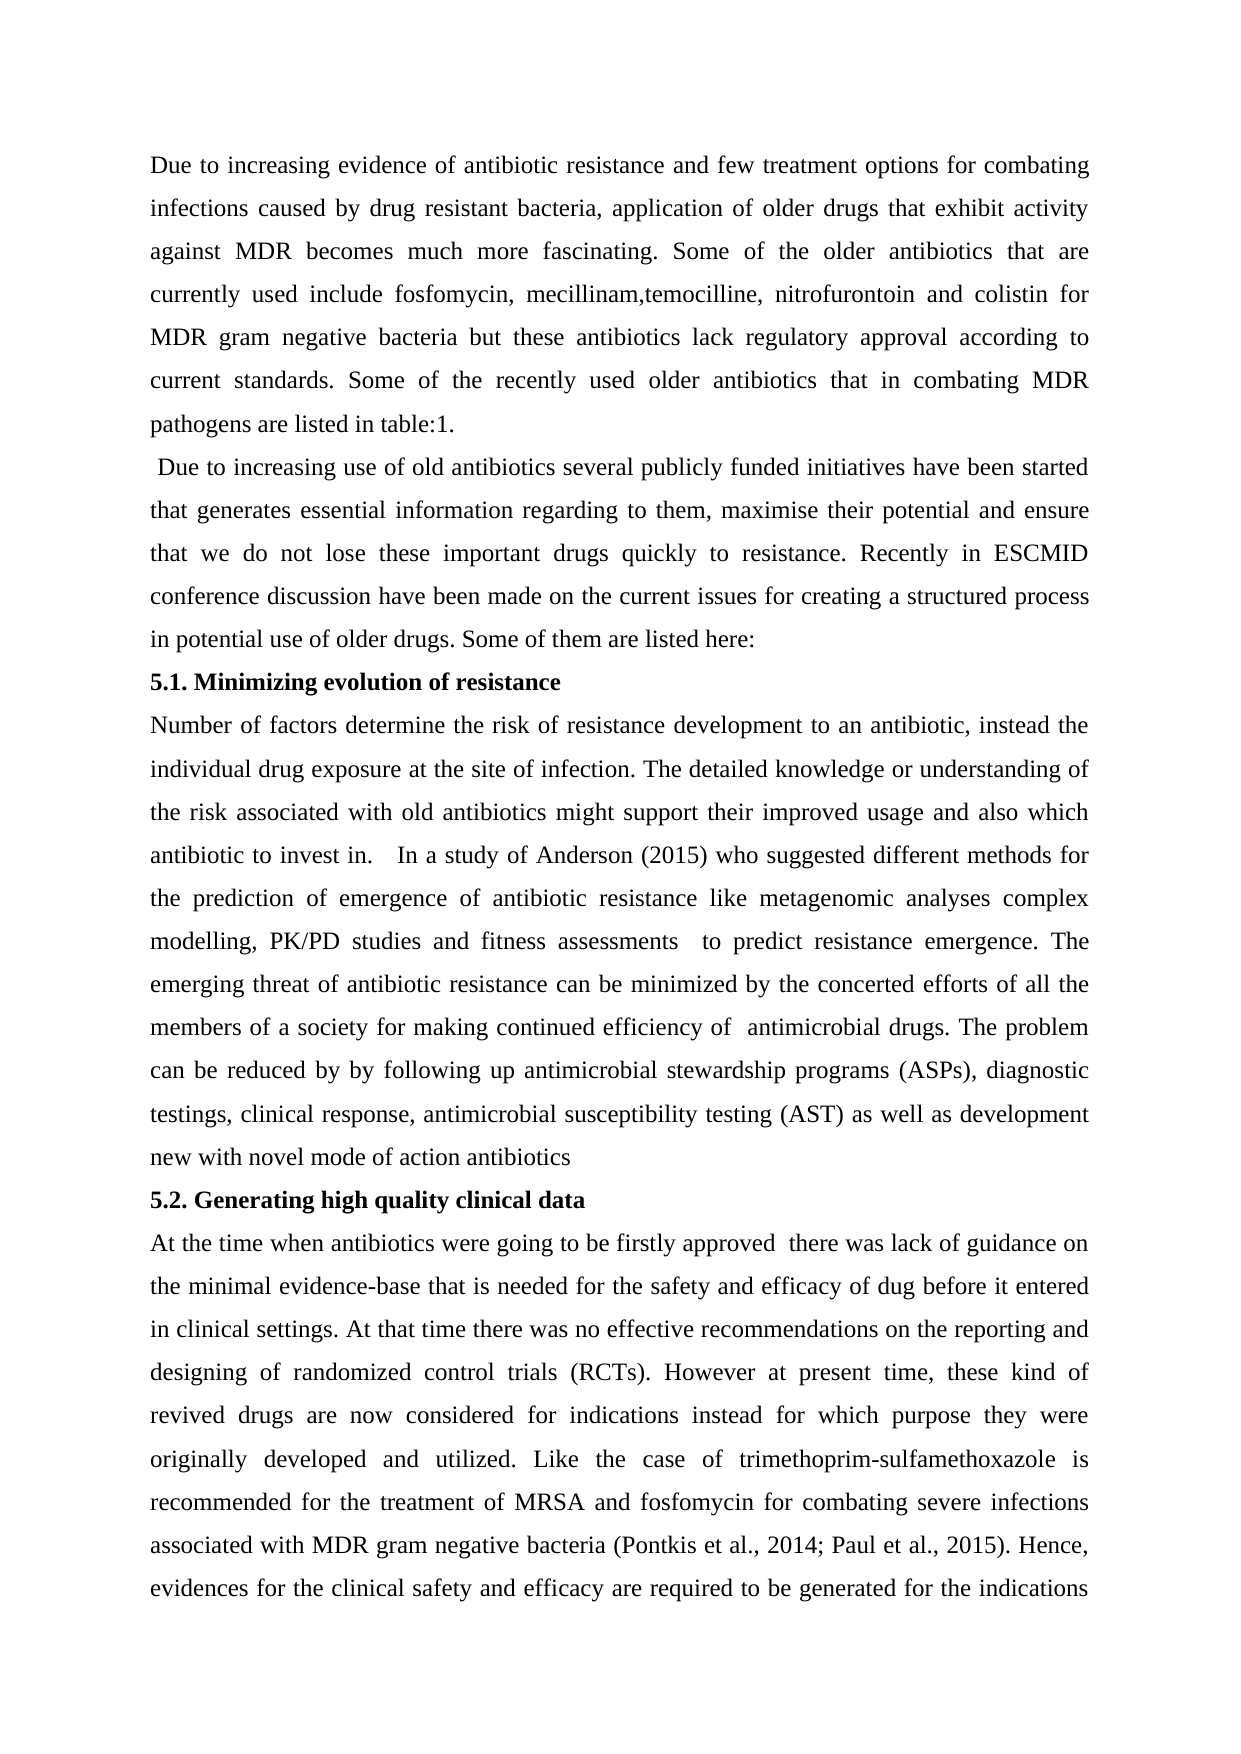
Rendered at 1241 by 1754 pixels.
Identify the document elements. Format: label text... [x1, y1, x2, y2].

text Due to increasing use of old antibiotics several publicly funded initiatives have been started that generates essential information regarding to them, maximise their potential and ensure that we do not lose these important drugs quickly to resistance. Recently in ESCMID conference discussion have been made on the current issues for creating a structured process in potential use of older drugs. Some of them are listed here: [150, 452, 1090, 653]
text 5.2. Generating high quality clinical data [150, 1185, 1090, 1214]
text Number of factors determine the risk of resistance development to an antibiotic, instead the individual drug exposure at the site of infection. The detailed knowledge or understanding of the risk associated with old antibiotics might support their improved usage and also which antibiotic to invest in. In a study of Anderson (2015) who suggested different methods for the prediction of emergence of antibiotic resistance like metagenomic analyses complex modelling, PK/PD studies and fitness assessments to predict resistance emergence. The emerging threat of antibiotic resistance can be minimized by the concerted efforts of all the members of a society for making continued efficiency of antimicrobial drugs. The problem can be reduced by by following up antimicrobial stewardship programs (ASPs), diagnostic testings, clinical response, antimicrobial susceptibility testing (AST) as well as development new with novel mode of action antibiotics [150, 711, 1090, 1171]
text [150, 1228, 1090, 1602]
text Due to increasing evidence of antibiotic resistance and few treatment options for combating infections caused by drug resistant bacteria, application of older drugs that exhibit activity against MDR becomes much more fascinating. Some of the older antibiotics that are currently used include fosfomycin, mecillinam,temocilline, nitrofurontoin and colistin for MDR gram negative bacteria but these antibiotics lack regulatory approval according to current standards. Some of the recently used older antibiotics that in combating MDR pathogens are listed in table:1. [150, 150, 1090, 437]
text 5.1. Minimizing evolution of resistance [150, 667, 1090, 696]
